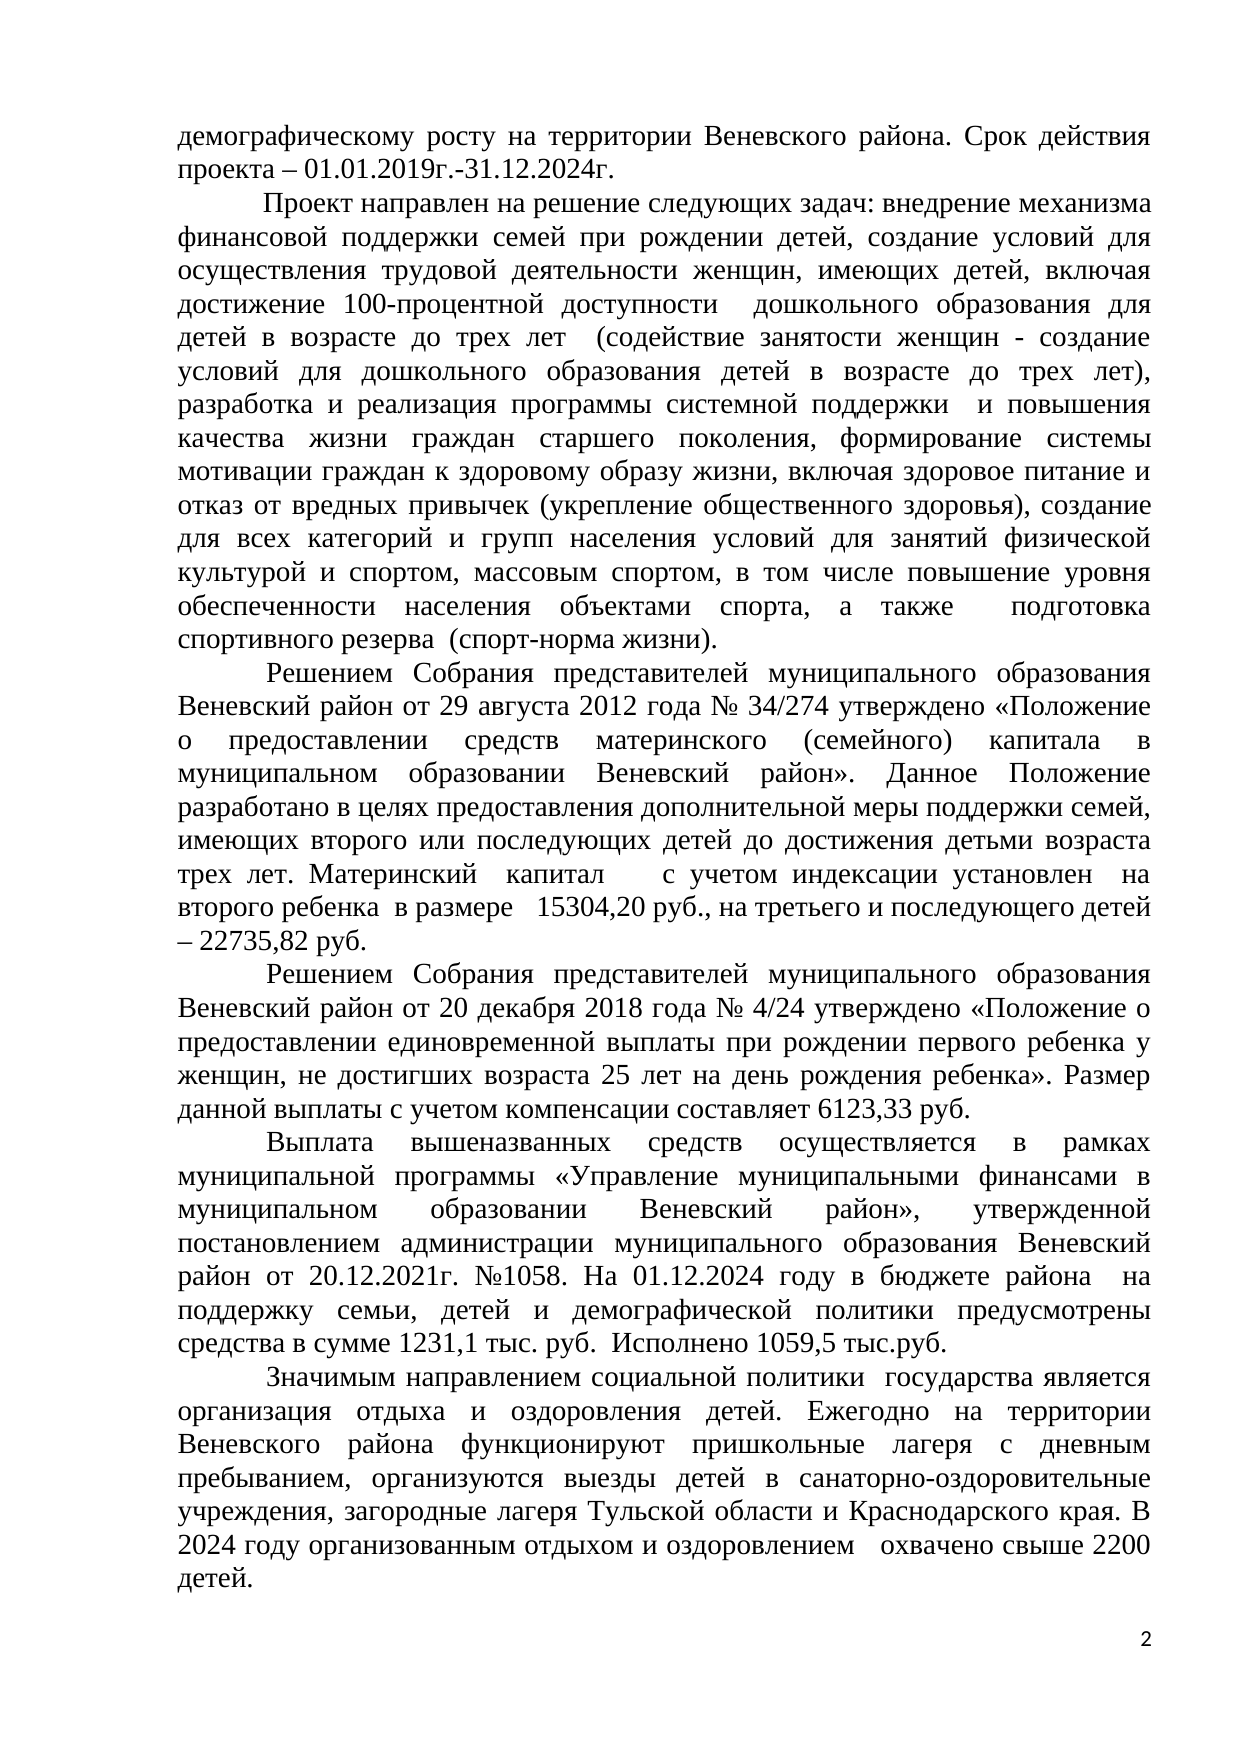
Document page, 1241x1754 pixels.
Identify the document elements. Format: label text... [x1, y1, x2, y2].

text Значимым направлением социальной политики государства является организация отдыха и оздоровления детей. Ежегодно на территории Веневского района функционируют пришкольные лагеря с дневным пребыванием, организуются выезды детей в санаторно-оздоровительные учреждения, загородные лагеря Тульской области и Краснодарского края. В 2024 году организованным отдыхом и оздоровлением охвачено свыше 2200 детей. [177, 1359, 1152, 1594]
text Выплата вышеназванных средств осуществляется в рамках муниципальной программы «Управление муниципальными финансами в муниципальном образовании Веневский район», утвержденной постановлением администрации муниципального образования Веневский район от 20.12.2021г. №1058. На 01.12.2024 году в бюджете района на поддержку семьи, детей и демографической политики предусмотрены средства в сумме 1231,1 тыс. руб. Исполнено 1059,5 тыс.руб. [177, 1124, 1152, 1359]
text Решением Собрания представителей муниципального образования Веневский район от 20 декабря 2018 года № 4/24 утверждено «Положение о предоставлении единовременной выплаты при рождении первого ребенка у женщин, не достигших возраста 25 лет на день рождения ребенка». Размер данной выплаты с учетом компенсации составляет 6123,33 руб. [177, 957, 1152, 1124]
text Решением Собрания представителей муниципального образования Веневский район от 29 августа 2012 года № 34/274 утверждено «Положение о предоставлении средств материнского (семейного) капитала в муниципальном образовании Веневский район». Данное Положение разработано в целях предоставления дополнительной меры поддержки семей, имеющих второго или последующих детей до достижения детьми возраста трех лет. Материнский капитал с учетом индексации установлен на второго ребенка в размере 15304,20 руб., на третьего и последующего детей – 22735,82 руб. [177, 655, 1152, 957]
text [177, 118, 1152, 185]
text Проект направлен на решение следующих задач: внедрение механизма финансовой поддержки семей при рождении детей, создание условий для осуществления трудовой деятельности женщин, имеющих детей, включая достижение 100-процентной доступности дошкольного образования для детей в возрасте до трех лет (содействие занятости женщин - создание условий для дошкольного образования детей в возрасте до трех лет), разработка и реализация программы системной поддержки и повышения качества жизни граждан старшего поколения, формирование системы мотивации граждан к здоровому образу жизни, включая здоровое питание и отказ от вредных привычек (укрепление общественного здоровья), создание для всех категорий и групп населения условий для занятий физической культурой и спортом, массовым спортом, в том числе повышение уровня обеспеченности населения объектами спорта, а также подготовка спортивного резерва (спорт-норма жизни). [177, 185, 1152, 655]
